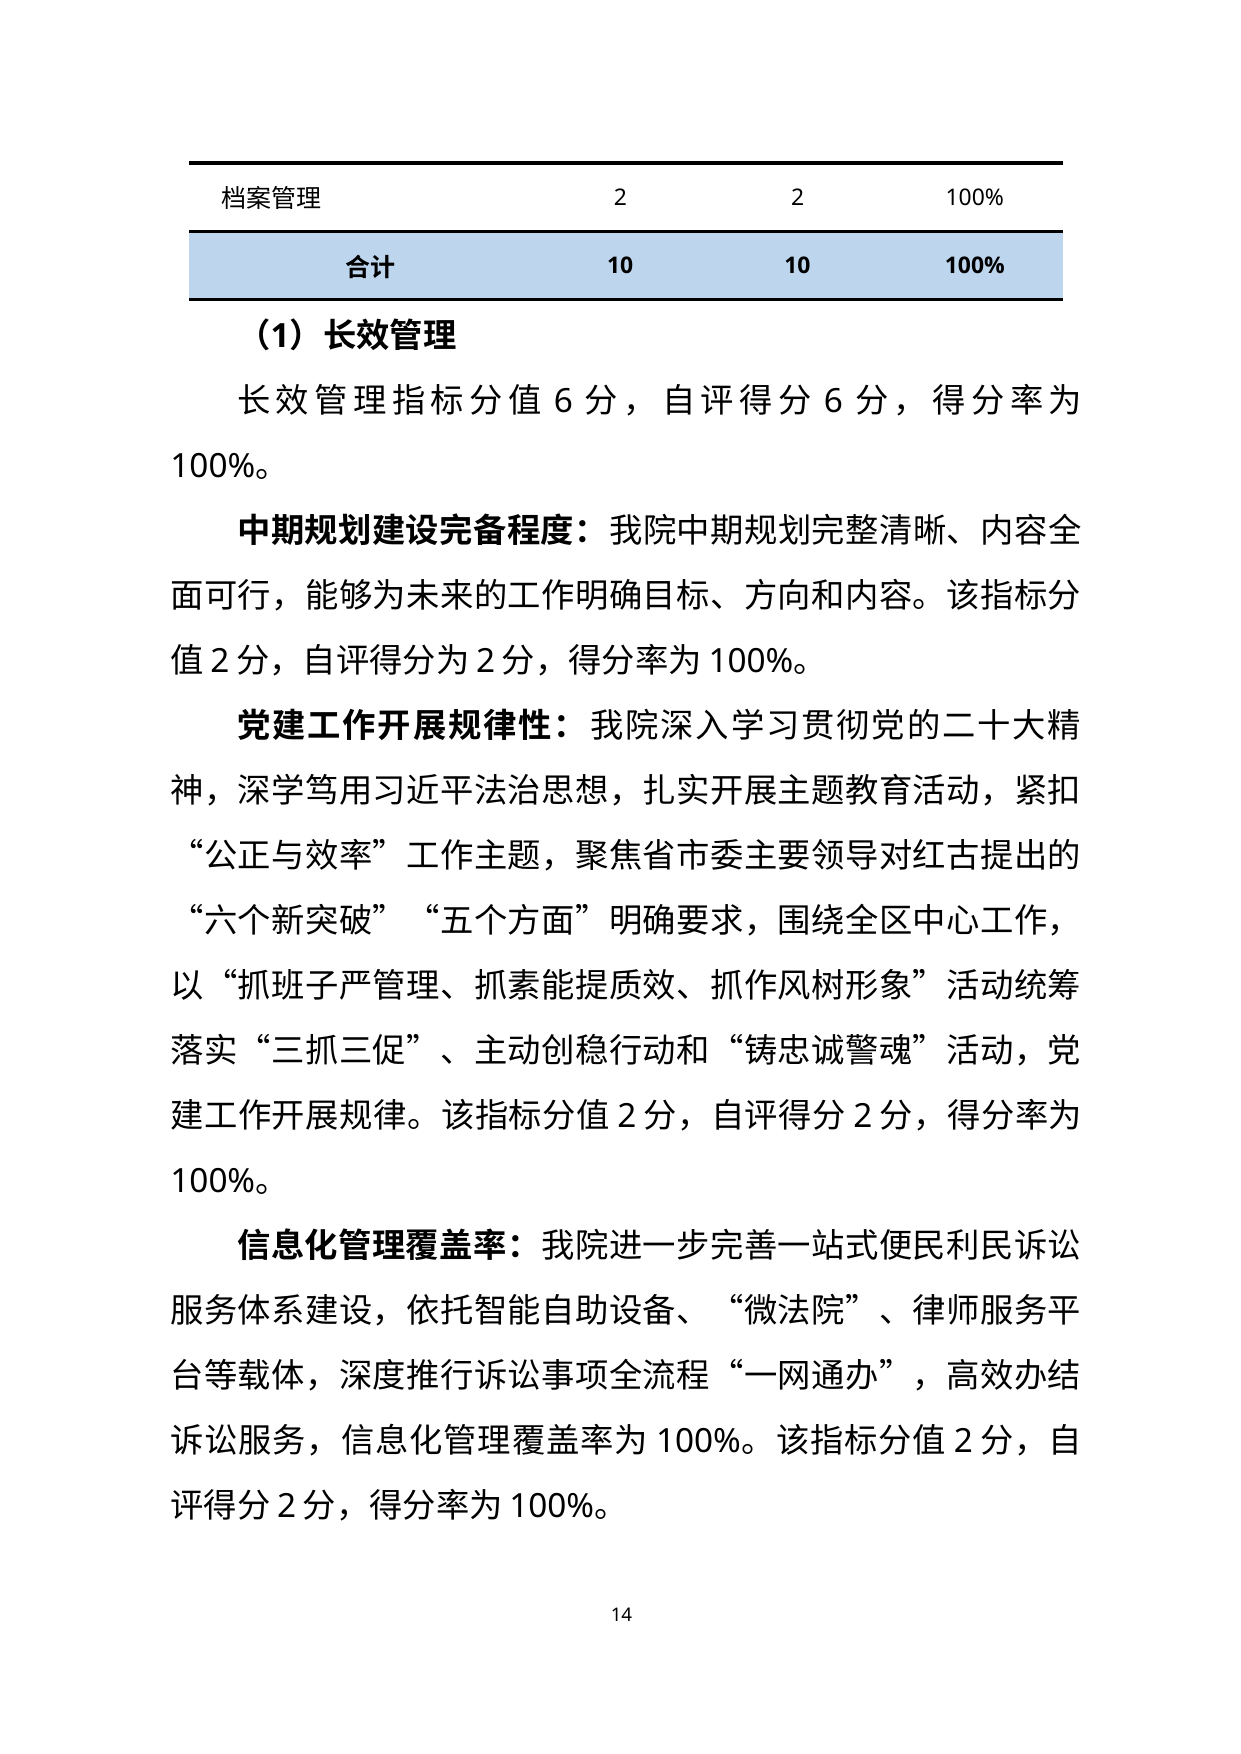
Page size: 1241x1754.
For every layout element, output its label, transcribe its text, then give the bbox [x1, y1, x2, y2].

table_cell 10 [531, 233, 709, 298]
table_cell 100% [886, 233, 1063, 298]
text 信息化管理覆盖率：我院进一步完善一站式便民利民诉讼服务体系建设，依托智能自助设备、“微法院”、律师服务平台等载体，深度推行诉讼事项全流程“一网通办”，高效办结诉讼服务，信息化管理覆盖率为100%。该指标分值2分，自评得分2分，得分率为100%。 [170, 1211, 1082, 1536]
table_cell 档案管理 [189, 165, 531, 229]
table_cell 10 [709, 233, 886, 298]
table_cell 100% [886, 165, 1063, 229]
text 长效管理指标分值6分，自评得分6分，得分率为100%。 [170, 366, 1082, 496]
table_cell 2 [531, 165, 709, 229]
text 中期规划建设完备程度：我院中期规划完整清晰、内容全面可行，能够为未来的工作明确目标、方向和内容。该指标分值2分，自评得分为2分，得分率为100%。 [170, 496, 1082, 691]
text （1）长效管理 [170, 301, 1082, 366]
table_cell 2 [709, 165, 886, 229]
table_cell 合计 [189, 233, 531, 298]
text 党建工作开展规律性：我院深入学习贯彻党的二十大精神，深学笃用习近平法治思想，扎实开展主题教育活动，紧扣“公正与效率”工作主题，聚焦省市委主要领导对红古提出的“六个新突破”“五个方面”明确要求，围绕全区中心工作，以“抓班子严管理、抓素能提质效、抓作风树形象”活动统筹落实“三抓三促”、主动创稳行动和“铸忠诚警魂”活动，党建工作开展规律。该指标分值2分，自评得分2分，得分率为100%。 [170, 691, 1082, 1211]
